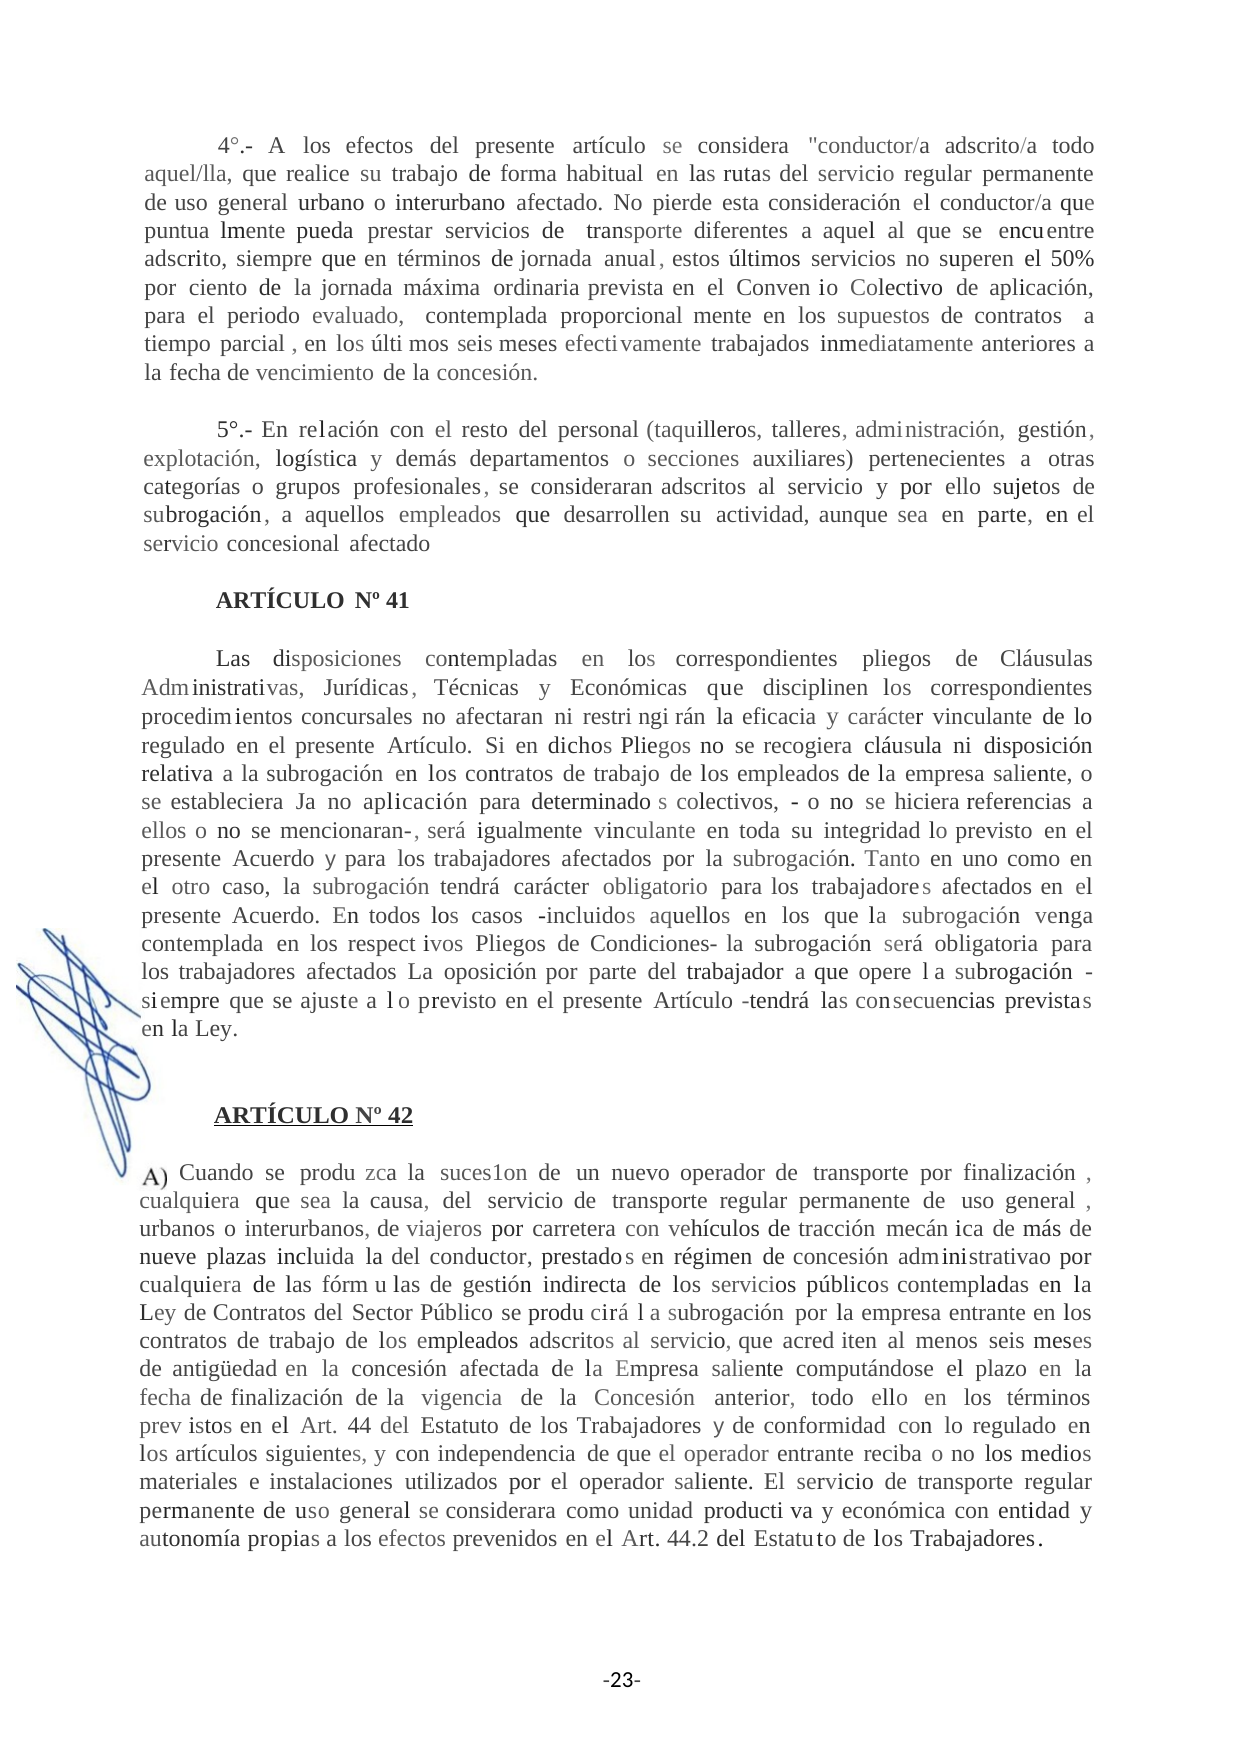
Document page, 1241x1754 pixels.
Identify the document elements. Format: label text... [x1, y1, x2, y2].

text 5°.- En relación con el resto del personal (taquilleros, talleres, administración, gestión, explotación, logística y demás departamentos o secciones auxiliares) pertenecientes a otras categorías o grupos profesionales, se consideraran adscritos al servicio y por ello sujetos de subrogación, a aquellos empleados que desarrollen su actividad, aunque sea en parte, en el servicio concesional afectado [143, 415, 1095, 556]
text Cuando se produ zca la suces1on de un nuevo operador de transporte por finalización , cualquiera que sea la causa, del servicio de transporte regular permanente de uso general , urbanos o interurbanos, de viajeros por carretera con vehículos de tracción mecán ica de más de nueve plazas incluida la del conductor, prestados en régimen de concesión administrativao por cualquiera de las fórm u las de gestión indirecta de los servicios públicos contempladas en la Ley de Contratos del Sector Público se produ cirá l a subrogación por la empresa entrante en los contratos de trabajo de los empleados adscritos al servicio, que acred iten al menos seis meses de antigüedad en la concesión afectada de la Empresa saliente computándose el plazo en la fecha de finalización de la vigencia de la Concesión anterior, todo ello en los términos prev istos en el Art. 44 del Estatuto de los Trabajadores y de conformidad con lo regulado en los artículos siguientes, y con independencia de que el operador entrante reciba o no los medios materiales e instalaciones utilizados por el operador saliente. El servicio de transporte regular permanente de uso general se considerara como unidad producti va y económica con entidad y autonomía propias a los efectos prevenidos en el Art. 44.2 del Estatuto de los Trabajadores. [139, 1157, 1092, 1552]
text 4°.- A los efectos del presente artículo se considera "conductor/a adscrito/a todo aquel/lla, que realice su trabajo de forma habitual en las rutas del servicio regular permanente de uso general urbano o interurbano afectado. No pierde esta consideración el conductor/a que puntua lmente pueda prestar servicios de transporte diferentes a aquel al que se encuentre adscrito, siempre que en términos de jornada anual, estos últimos servicios no superen el 50% por ciento de la jornada máxima ordinaria prevista en el Conven io Colectivo de aplicación, para el periodo evaluado, contemplada proporcional mente en los supuestos de contratos a tiempo parcial , en los últi mos seis meses efectivamente trabajados inmediatamente anteriores a la fecha de vencimiento de la concesión. [144, 131, 1095, 385]
text Las disposiciones contempladas en los correspondientes pliegos de Cláusulas Administrativas, Jurídicas, Técnicas y Económicas que disciplinen los correspondientes procedimientos concursales no afectaran ni restri ngi rán la eficacia y carácter vinculante de lo regulado en el presente Artículo. Si en dichos Pliegos no se recogiera cláusula ni disposición relativa a la subrogación en los contratos de trabajo de los empleados de la empresa saliente, o se estableciera Ja no aplicación para determinado s colectivos, - o no se hiciera referencias a ellos o no se mencionaran-, será igualmente vinculante en toda su integridad lo previsto en el presente Acuerdo y para los trabajadores afectados por la subrogación. Tanto en uno como en el otro caso, la subrogación tendrá carácter obligatorio para los trabajadores afectados en el presente Acuerdo. En todos los casos -incluidos aquellos en los que la subrogación venga contemplada en los respect ivos Pliegos de Condiciones- la subrogación será obligatoria para los trabajadores afectados La oposición por parte del trabajador a que opere l a subrogación - siempre que se ajuste a lo previsto en el presente Artículo -tendrá las consecuencias previstas en la Ley. [141, 644, 1093, 1042]
subtitle ARTÍCULO Nº 41 [216, 586, 1107, 614]
picture [16, 928, 167, 1191]
subtitle ARTÍCULO Nº 42 [214, 1101, 1107, 1128]
